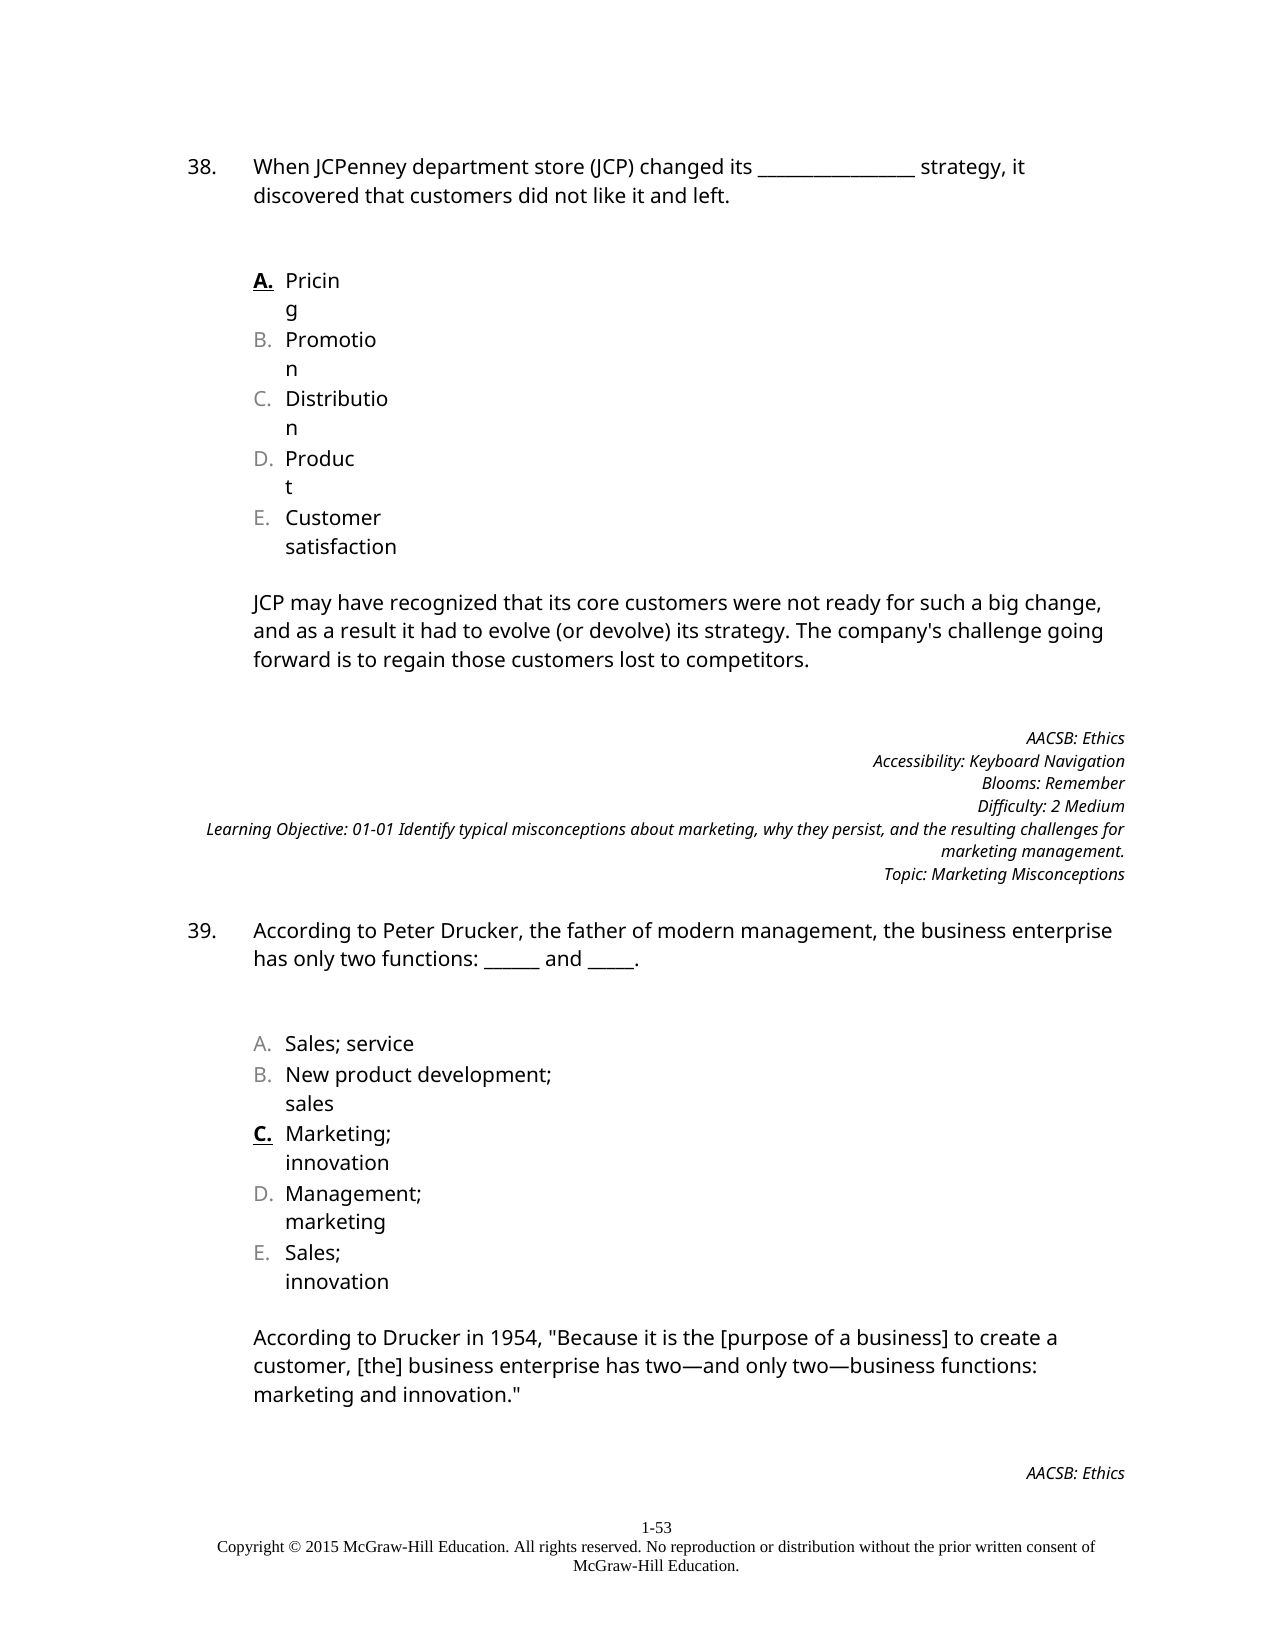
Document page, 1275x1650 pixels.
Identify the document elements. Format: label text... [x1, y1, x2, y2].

table_header AACSB: Ethics Accessibility: Keyboard Navigation Blooms: Remember Difficulty: 2 Medium Learning Objective: 01-01 Identify typical misconceptions about marketing, why they persist, and the resulting challenges for marketing management. Topic: Marketing Misconceptions [188, 726, 1125, 913]
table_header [188, 1461, 1125, 1484]
table_header When JCPenney department store (JCP) changed its _________________ strategy, it discovered that customers did not like it and left. JCP may have recognized that its core customers were not ready for such a big change, and as a result it had to evolve (or devolve) its strategy. The company's challenge going forward is to regain those customers lost to competitors. [253, 153, 1125, 701]
table_header 39. [188, 916, 253, 1436]
table_header 38. [188, 153, 253, 701]
table_header According to Peter Drucker, the father of modern management, the business enterprise has only two functions: ______ and _____. According to Drucker in 1954, "Because it is the [purpose of a business] to create a customer, [the] business enterprise has two—and only two—business functions: marketing and innovation." [253, 916, 1125, 1436]
